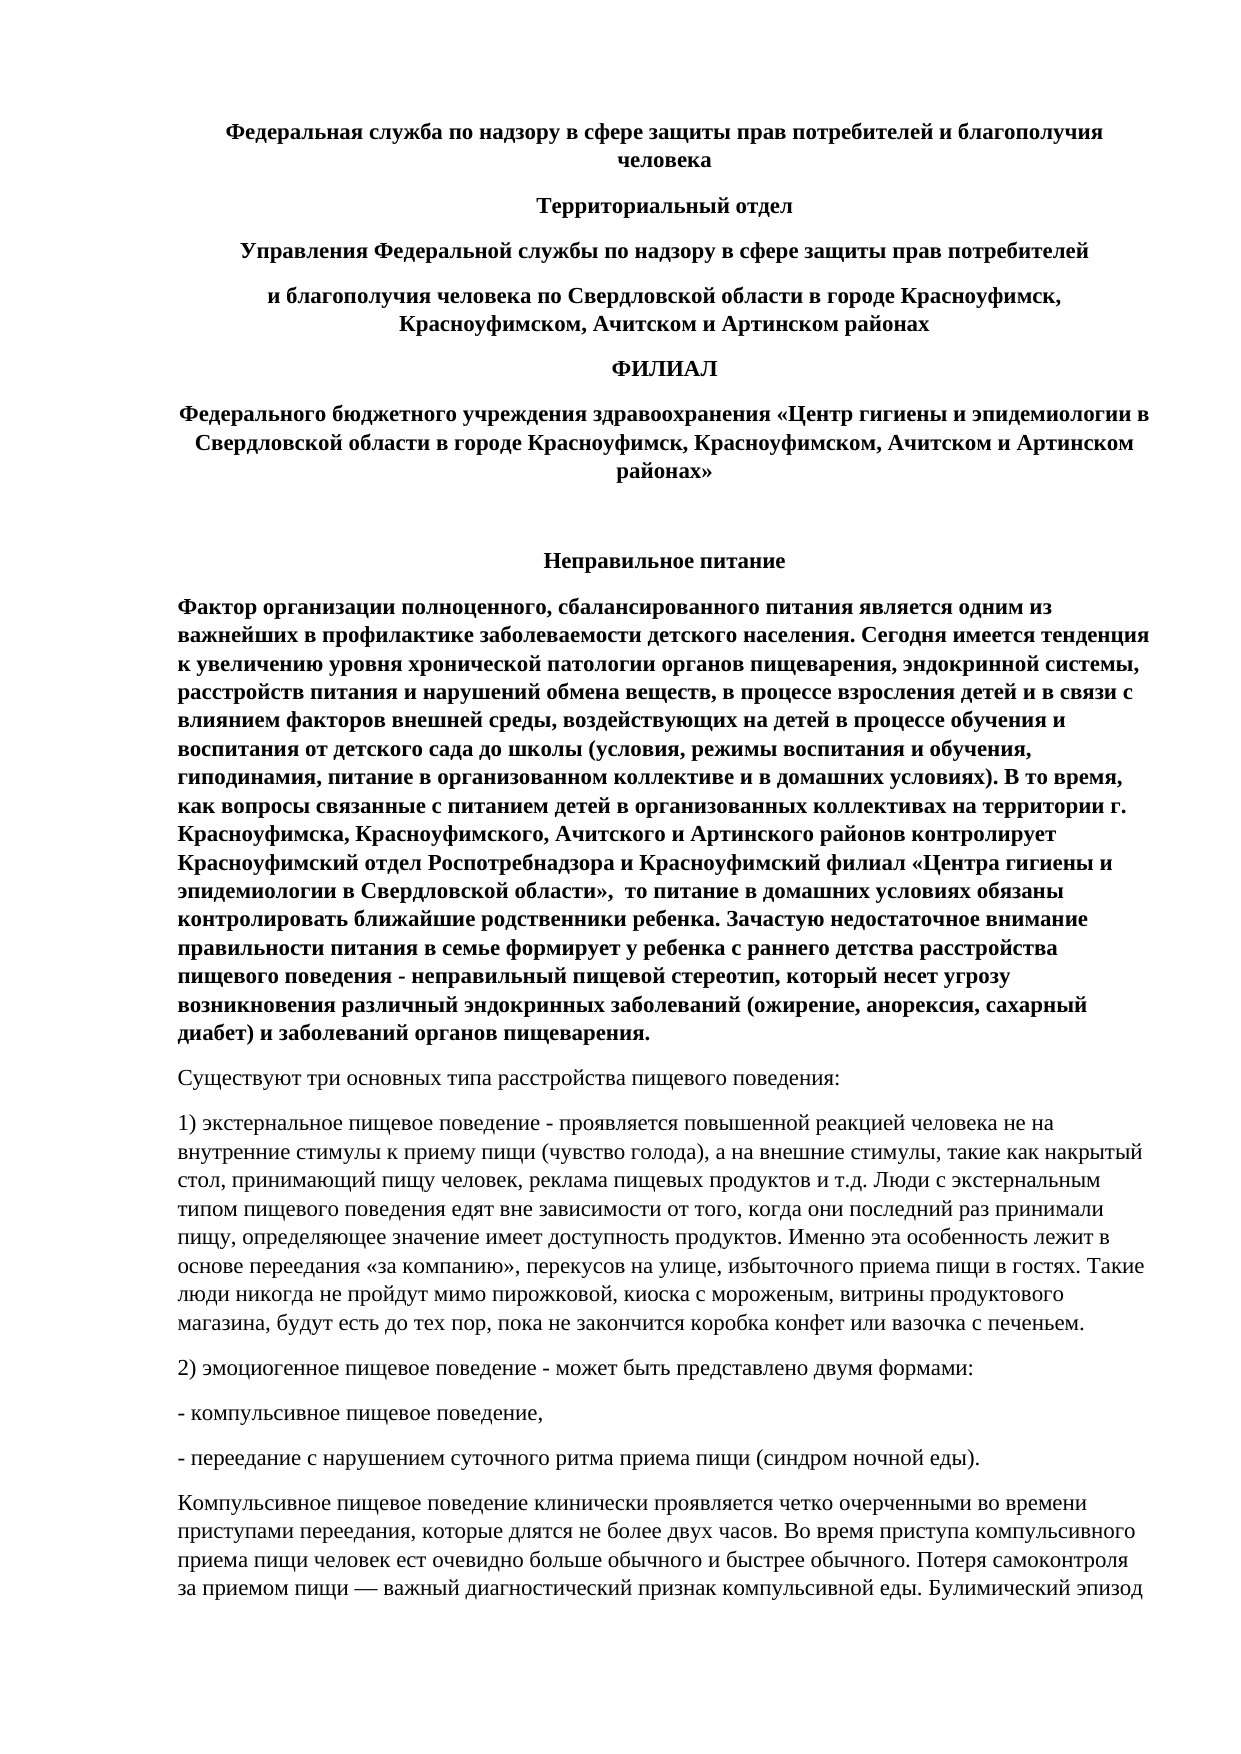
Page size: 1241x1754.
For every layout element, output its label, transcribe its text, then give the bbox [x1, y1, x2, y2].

text 1) экстернальное пищевое поведение - проявляется повышенной реакцией человека не на внутренние стимулы к приему пищи (чувство голода), а на внешние стимулы, такие как накрытый стол, принимающий пищу человек, реклама пищевых продуктов и т.д. Люди с экстернальным типом пищевого поведения едят вне зависимости от того, когда они последний раз принимали пищу, определяющее значение имеет доступность продуктов. Именно эта особенность лежит в основе переедания «за компанию», перекусов на улице, избыточного приема пищи в гостях. Такие люди никогда не пройдут мимо пирожковой, киоска с мороженым, витрины продуктового магазина, будут есть до тех пор, пока не закончится коробка конфет или вазочка с печеньем. [177, 1109, 1152, 1335]
text и благополучия человека по Свердловской области в городе Красноуфимск, Красноуфимском, Ачитском и Артинском районах [177, 282, 1152, 337]
text Территориальный отдел [177, 192, 1152, 218]
text 2) эмоциогенное пищевое поведение - может быть представлено двумя формами: [177, 1354, 1152, 1380]
text Федерального бюджетного учреждения здравоохранения «Центр гигиены и эпидемиологии в Свердловской области в городе Красноуфимск, Красноуфимском, Ачитском и Артинском районах» [177, 401, 1152, 484]
text Фактор организации полноценного, сбалансированного питания является одним из важнейших в профилактике заболеваемости детского населения. Сегодня имеется тенденция к увеличению уровня хронической патологии органов пищеварения, эндокринной системы, расстройств питания и нарушений обмена веществ, в процессе взросления детей и в связи с влиянием факторов внешней среды, воздействующих на детей в процессе обучения и воспитания от детского сада до школы (условия, режимы воспитания и обучения, гиподинамия, питание в организованном коллективе и в домашних условиях). В то время, как вопросы связанные с питанием детей в организованных коллективах на территории г. Красноуфимска, Красноуфимского, Ачитского и Артинского районов контролирует Красноуфимский отдел Роспотребнадзора и Красноуфимский филиал «Центра гигиены и эпидемиологии в Свердловской области», то питание в домашних условиях обязаны контролировать ближайшие родственники ребенка. Зачастую недостаточное внимание правильности питания в семье формирует у ребенка с раннего детства расстройства пищевого поведения - неправильный пищевой стереотип, который несет угрозу возникновения различный эндокринных заболеваний (ожирение, анорексия, сахарный диабет) и заболеваний органов пищеварения. [177, 593, 1152, 1046]
text Неправильное питание [177, 548, 1152, 574]
text ФИЛИАЛ [177, 355, 1152, 382]
text - компульсивное пищевое поведение, [177, 1399, 1152, 1425]
text - переедание с нарушением суточного ритма приема пищи (синдром ночной еды). [177, 1444, 1152, 1470]
text Федеральная служба по надзору в сфере защиты прав потребителей и благополучия человека [177, 118, 1152, 173]
text Управления Федеральной службы по надзору в сфере защиты прав потребителей [177, 237, 1152, 263]
text Существуют три основных типа расстройства пищевого поведения: [177, 1064, 1152, 1091]
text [177, 1489, 1152, 1601]
